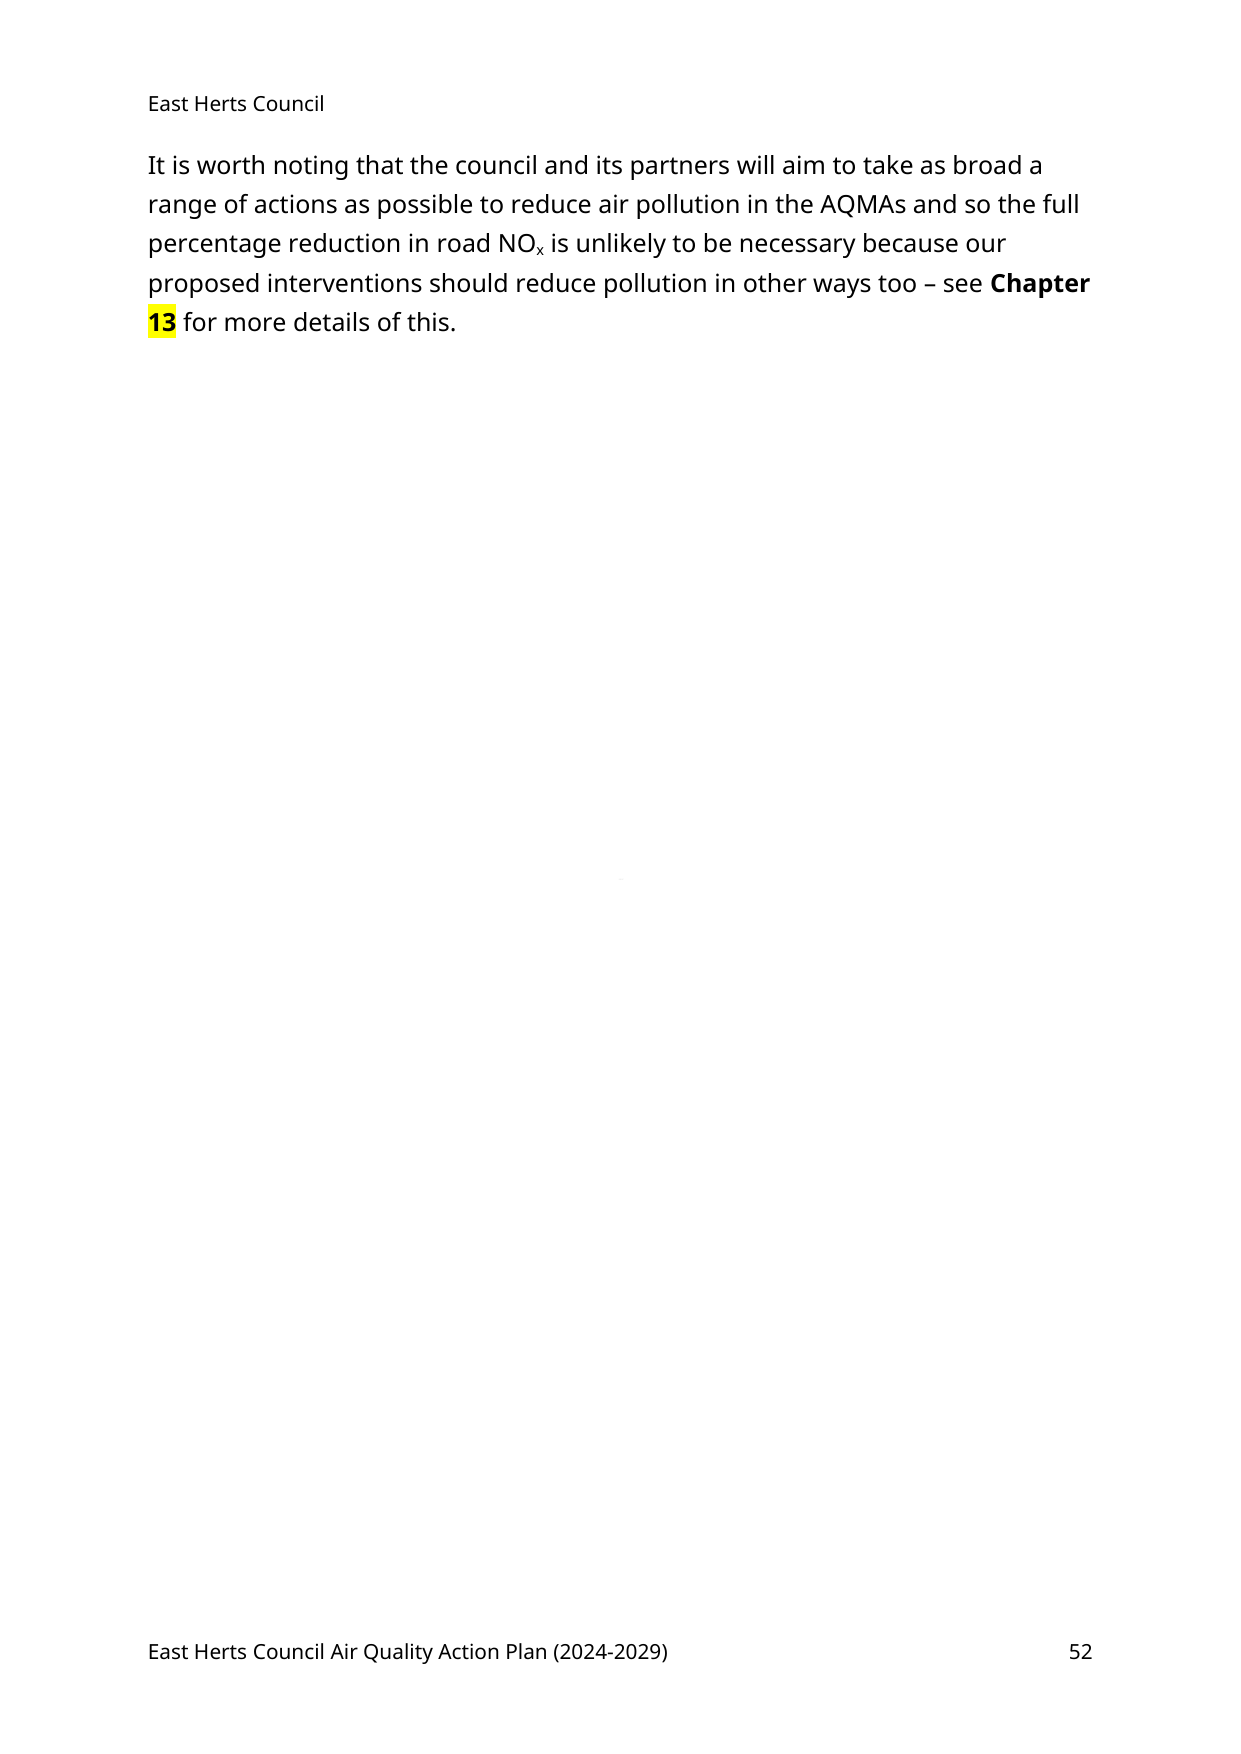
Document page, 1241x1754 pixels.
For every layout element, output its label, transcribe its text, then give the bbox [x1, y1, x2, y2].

text It is worth noting that the council and its partners will aim to take as broad a range of actions as possible to reduce air pollution in the AQMAs and so the full percentage reduction in road NOx is unlikely to be necessary because our proposed interventions should reduce pollution in other ways too – see Chapter 13 for more details of this. [148, 148, 1092, 338]
